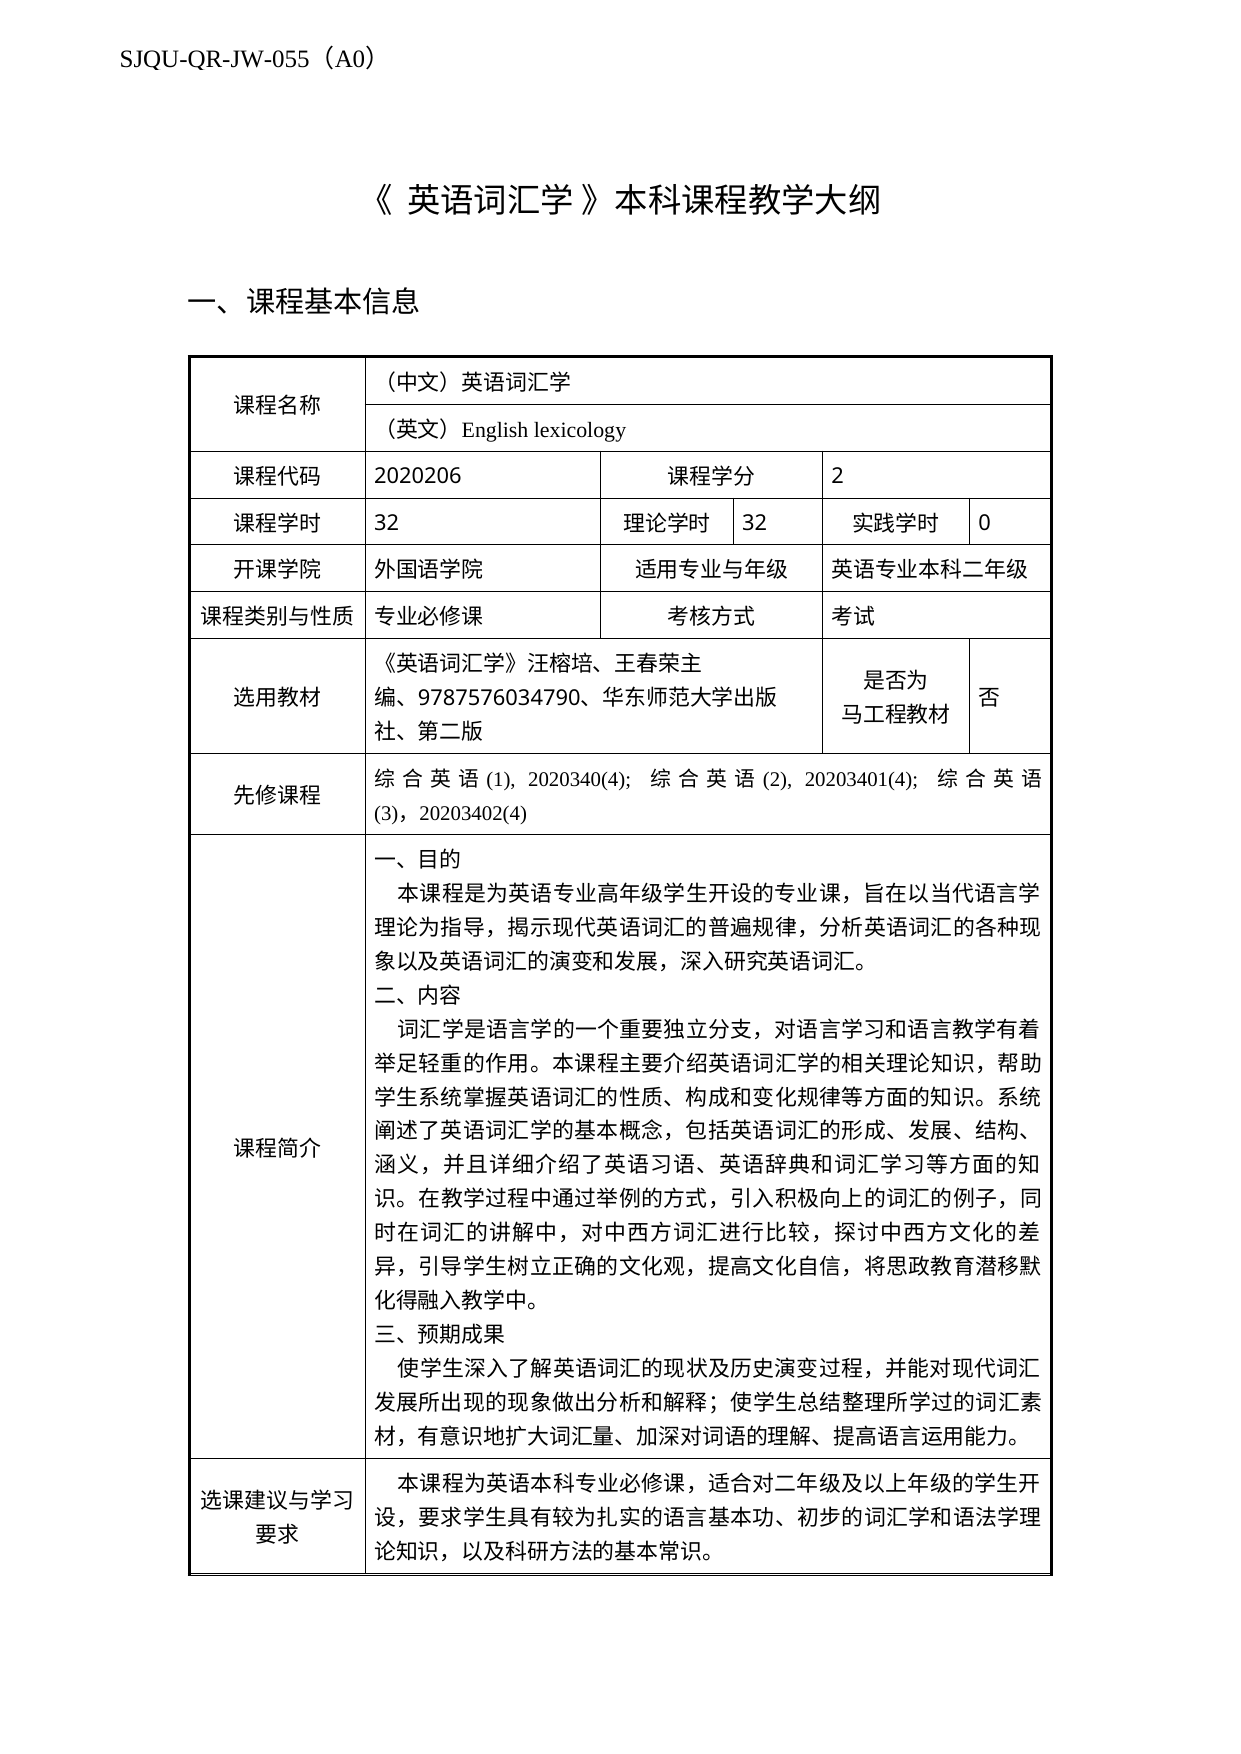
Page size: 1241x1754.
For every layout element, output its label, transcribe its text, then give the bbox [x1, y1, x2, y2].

table_cell 是否为 马工程教材 [823, 639, 969, 753]
table_cell 开课学院 [191, 545, 365, 591]
table_cell 选课建议与学习要求 [191, 1459, 365, 1573]
table_cell 0 [970, 499, 1050, 544]
table_cell 实践学时 [823, 499, 969, 544]
table_cell 2020206 [366, 452, 600, 497]
table_cell 理论学时 [601, 499, 733, 544]
table_cell 本课程为英语本科专业必修课，适合对二年级及以上年级的学生开设，要求学生具有较为扎实的语言基本功、初步的词汇学和语法学理论知识，以及科研方法的基本常识。 [366, 1459, 1050, 1573]
table_cell （英文）English lexicology [366, 405, 1050, 451]
table_header 课程名称 [191, 358, 365, 451]
table_cell 专业必修课 [366, 592, 600, 638]
table_cell 考试 [823, 592, 1050, 638]
table_cell 课程学分 [601, 452, 822, 497]
table_cell 适用专业与年级 [601, 545, 822, 591]
table_cell 综合英语(1), 2020340(4); 综合英语(2), 20203401(4); 综合英语(3)，20203402(4) [366, 754, 1050, 834]
table_cell 课程类别与性质 [191, 592, 365, 638]
table_cell 课程代码 [191, 452, 365, 497]
table_cell 2 [823, 452, 1050, 497]
text 一、课程基本信息 [187, 266, 1053, 334]
text 《 英语词汇学 》本科课程教学大纲 [187, 164, 1053, 232]
table_cell 一、目的 本课程是为英语专业高年级学生开设的专业课，旨在以当代语言学理论为指导，揭示现代英语词汇的普遍规律，分析英语词汇的各种现象以及英语词汇的演变和发展，深入研究英语词汇。 二、内容 词汇学是语言学的一个重要独立分支，对语言学习和语言教学有着举足轻重的作用。本课程主要介绍英语词汇学的相关理论知识，帮助学生系统掌握英语词汇的性质、构成和变化规律等方面的知识。系统阐述了英语词汇学的基本概念，包括英语词汇的形成、发展、结构、涵义，并且详细介绍了英语习语、英语辞典和词汇学习等方面的知识。在教学过程中通过举例的方式，引入积极向上的词汇的例子，同时在词汇的讲解中，对中西方词汇进行比较，探讨中西方文化的差异，引导学生树立正确的文化观，提高文化自信，将思政教育潜移默化得融入教学中。 三、预期成果 使学生深入了解英语词汇的现状及历史演变过程，并能对现代词汇发展所出现的现象做出分析和解释；使学生总结整理所学过的词汇素材，有意识地扩大词汇量、加深对词语的理解、提高语言运用能力。 [366, 835, 1050, 1458]
table_cell 课程学时 [191, 499, 365, 544]
table_cell 否 [970, 639, 1050, 753]
table_cell 先修课程 [191, 754, 365, 834]
table_cell 英语专业本科二年级 [823, 545, 1050, 591]
table_cell 外国语学院 [366, 545, 600, 591]
table_header （中文）英语词汇学 [366, 358, 1050, 404]
table_cell 32 [734, 499, 822, 544]
table_cell 《英语词汇学》汪榕培、王春荣主编、9787576034790、华东师范大学出版社、第二版 [366, 639, 822, 753]
table_cell 课程简介 [191, 835, 365, 1458]
table_cell 32 [366, 499, 600, 544]
table_cell 选用教材 [191, 639, 365, 753]
table_cell 考核方式 [601, 592, 822, 638]
